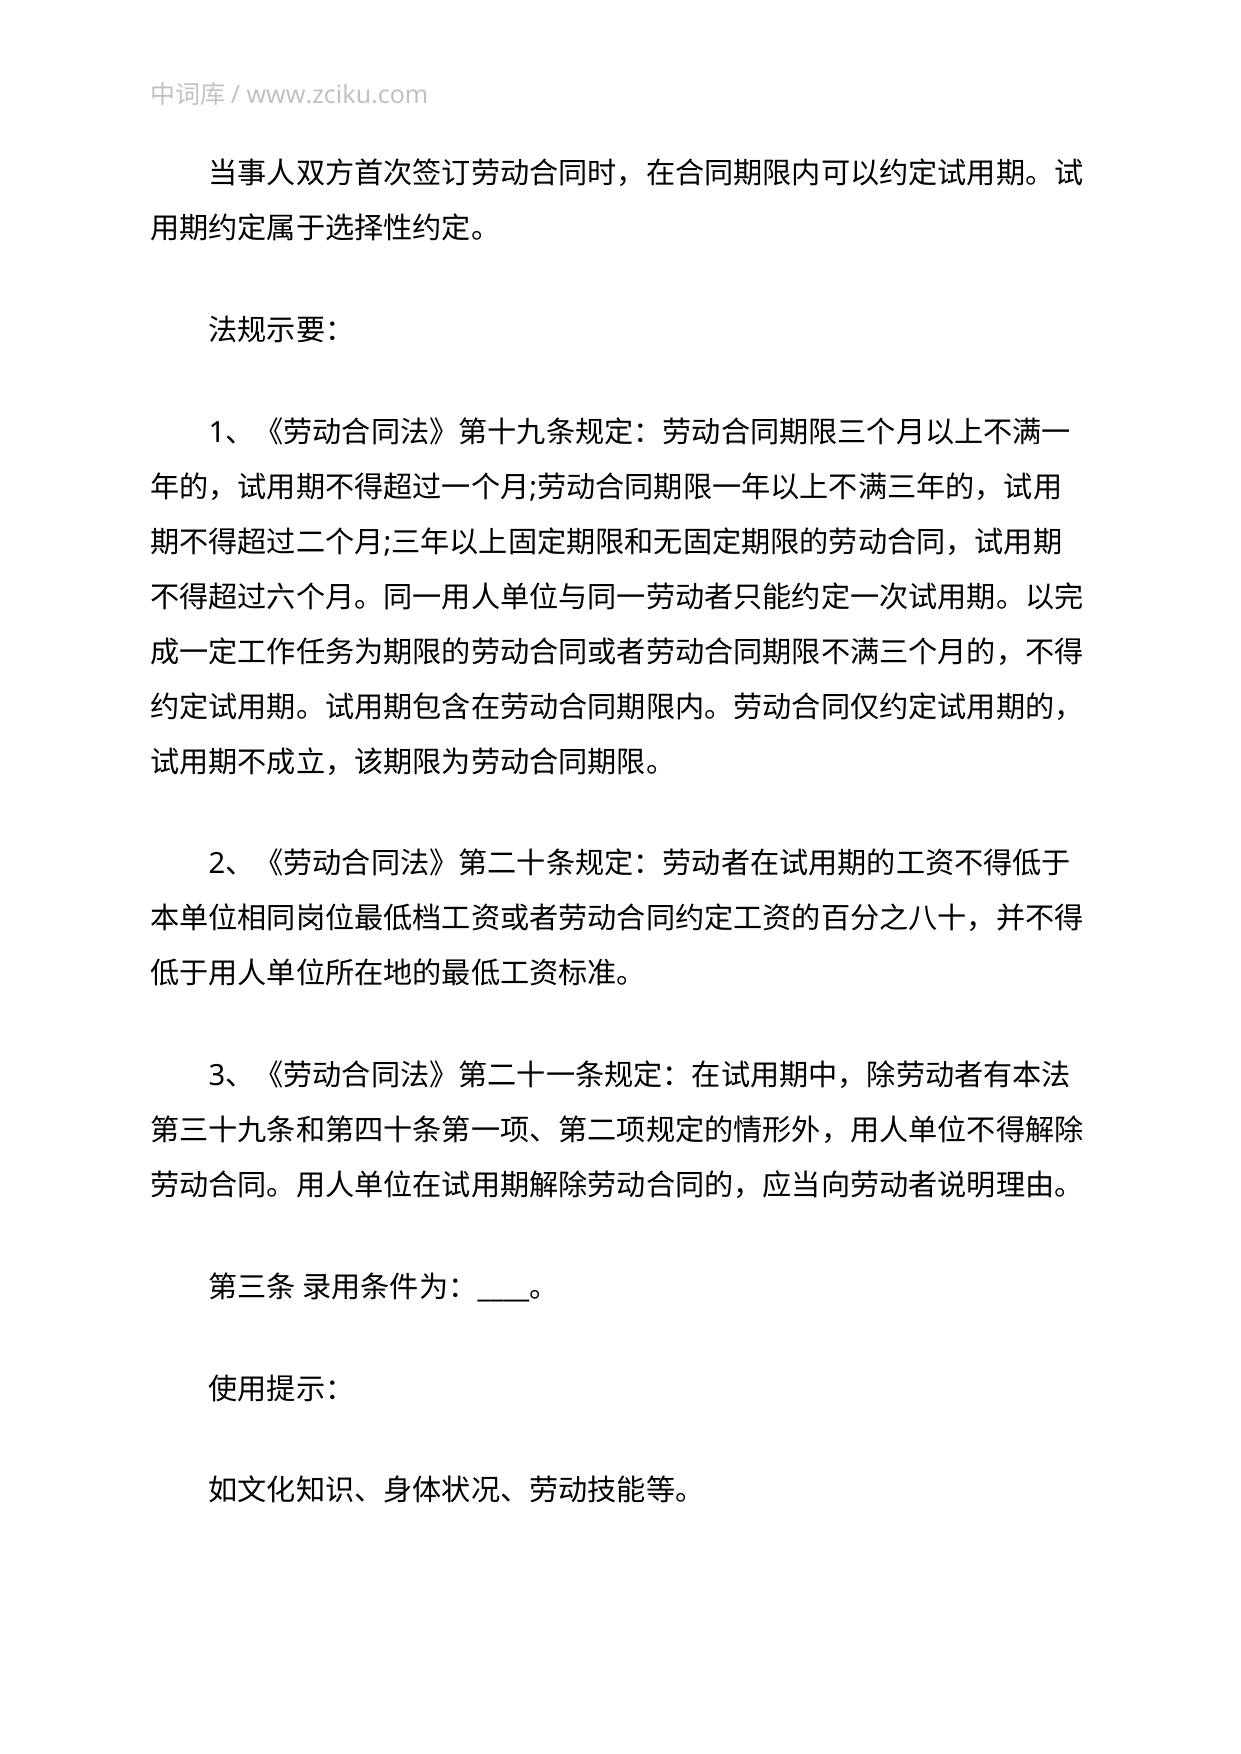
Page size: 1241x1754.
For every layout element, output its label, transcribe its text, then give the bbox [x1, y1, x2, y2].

text 1、《劳动合同法》第十九条规定：劳动合同期限三个月以上不满一年的，试用期不得超过一个月;劳动合同期限一年以上不满三年的，试用期不得超过二个月;三年以上固定期限和无固定期限的劳动合同，试用期不得超过六个月。同一用人单位与同一劳动者只能约定一次试用期。以完成一定工作任务为期限的劳动合同或者劳动合同期限不满三个月的，不得约定试用期。试用期包含在劳动合同期限内。劳动合同仅约定试用期的，试用期不成立，该期限为劳动合同期限。 [150, 408, 1090, 780]
text 第三条 录用条件为：____。 [150, 1263, 1090, 1306]
text 法规示要： [150, 307, 1090, 349]
text 2、《劳动合同法》第二十条规定：劳动者在试用期的工资不得低于本单位相同岗位最低档工资或者劳动合同约定工资的百分之八十，并不得低于用人单位所在地的最低工资标准。 [150, 840, 1090, 992]
text 如文化知识、身体状况、劳动技能等。 [150, 1467, 1090, 1509]
text 3、《劳动合同法》第二十一条规定：在试用期中，除劳动者有本法第三十九条和第四十条第一项、第二项规定的情形外，用人单位不得解除劳动合同。用人单位在试用期解除劳动合同的，应当向劳动者说明理由。 [150, 1052, 1090, 1204]
text 当事人双方首次签订劳动合同时，在合同期限内可以约定试用期。试用期约定属于选择性约定。 [150, 150, 1090, 247]
text 使用提示： [150, 1365, 1090, 1407]
